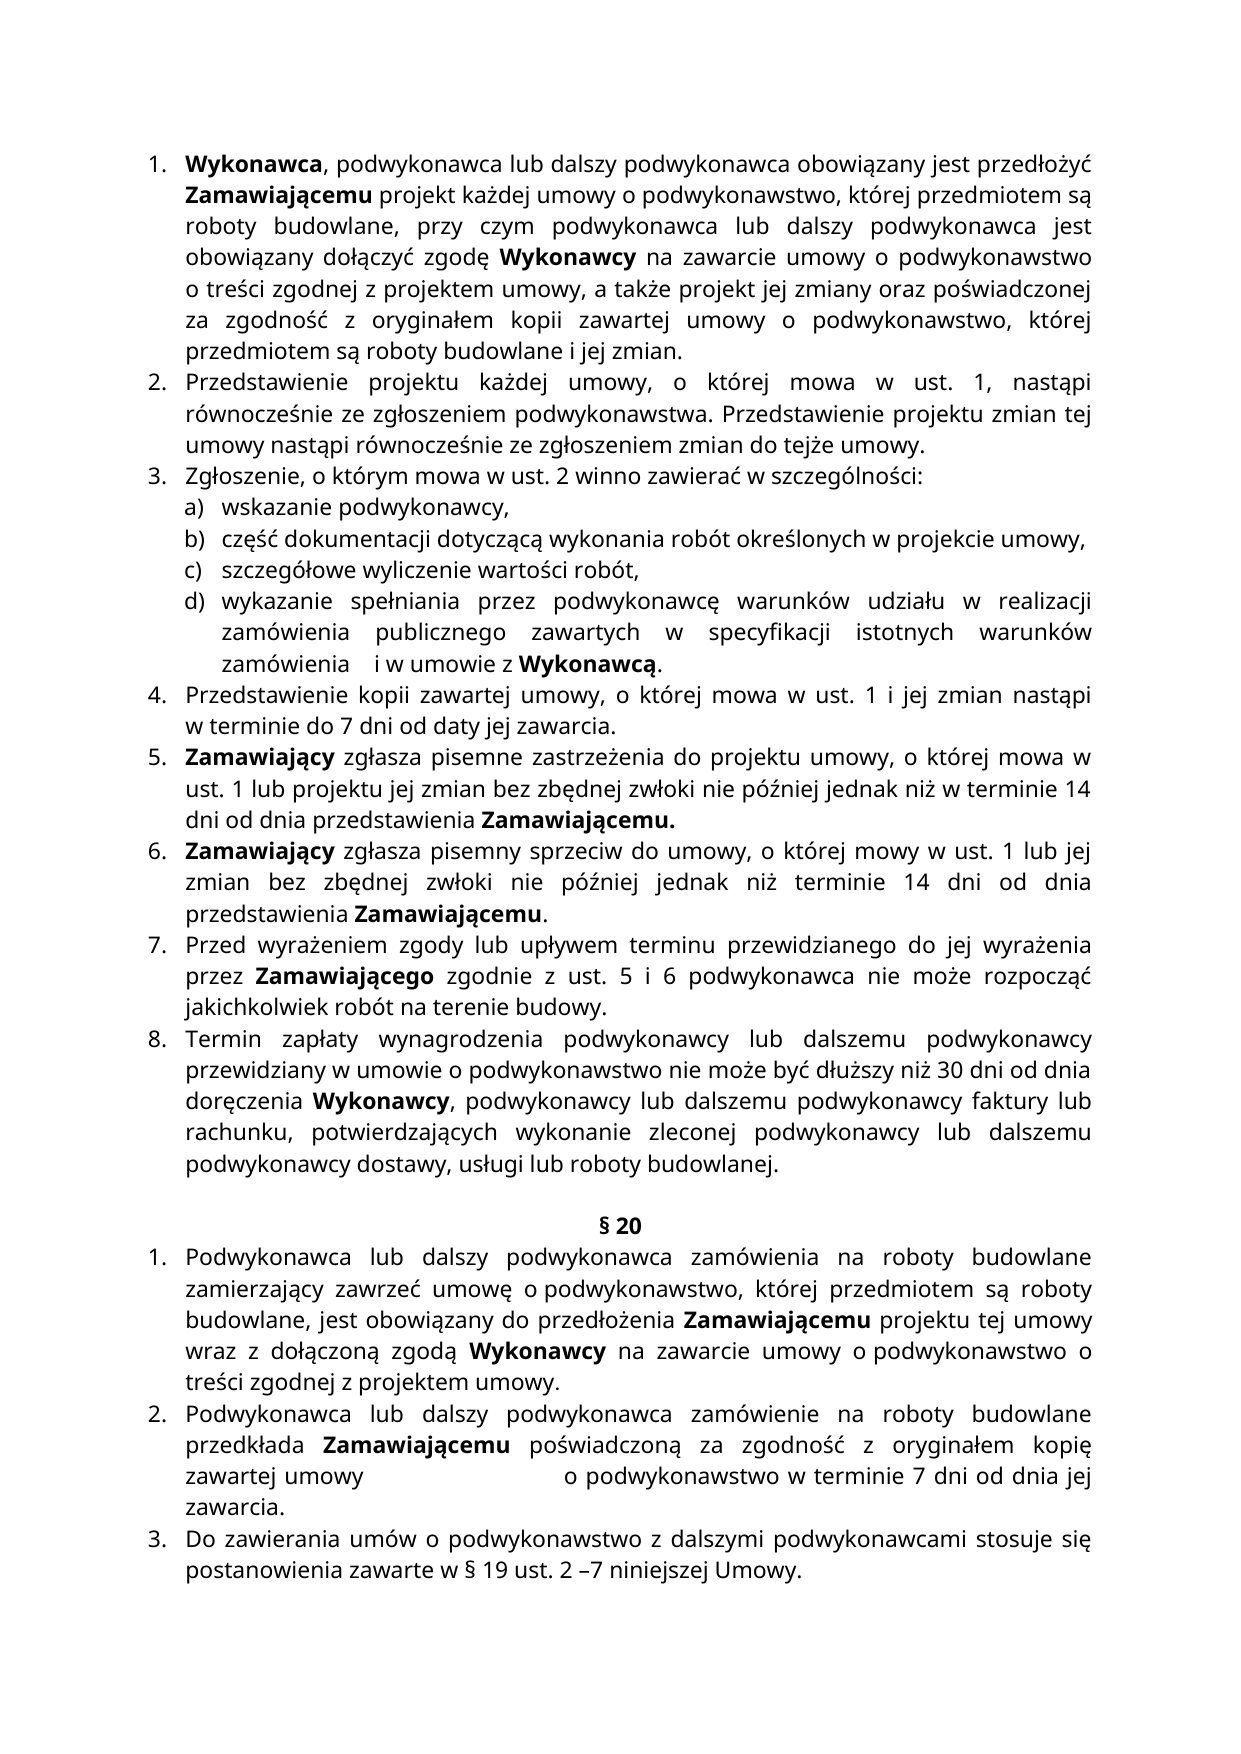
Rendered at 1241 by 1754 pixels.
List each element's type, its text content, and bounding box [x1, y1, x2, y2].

list Podwykonawca lub dalszy podwykonawca zamówienia na roboty budowlane zamierzający zawrzeć umowę o podwykonawstwo, której przedmiotem są roboty budowlane, jest obowiązany do przedłożenia Zamawiającemu projektu tej umowy wraz z dołączoną zgodą Wykonawcy na zawarcie umowy o podwykonawstwo o treści zgodnej z projektem umowy. [148, 1241, 1093, 1398]
list część dokumentacji dotyczącą wykonania robót określonych w projekcie umowy, [184, 523, 1093, 554]
list Zgłoszenie, o którym mowa w ust. 2 winno zawierać w szczególności: [148, 460, 1093, 491]
list Przedstawienie kopii zawartej umowy, o której mowa w ust. 1 i jej zmian nastąpi w terminie do 7 dni od daty jej zawarcia. [148, 679, 1093, 741]
list Do zawierania umów o podwykonawstwo z dalszymi podwykonawcami stosuje się postanowienia zawarte w § 19 ust. 2 –7 niniejszej Umowy. [148, 1523, 1093, 1585]
list wskazanie podwykonawcy, [184, 491, 1093, 523]
list Przedstawienie projektu każdej umowy, o której mowa w ust. 1, nastąpi równocześnie ze zgłoszeniem podwykonawstwa. Przedstawienie projektu zmian tej umowy nastąpi równocześnie ze zgłoszeniem zmian do tejże umowy. [148, 366, 1093, 460]
list Wykonawca, podwykonawca lub dalszy podwykonawca obowiązany jest przedłożyć Zamawiającemu projekt każdej umowy o podwykonawstwo, której przedmiotem są roboty budowlane, przy czym podwykonawca lub dalszy podwykonawca jest obowiązany dołączyć zgodę Wykonawcy na zawarcie umowy o podwykonawstwo o treści zgodnej z projektem umowy, a także projekt jej zmiany oraz poświadczonej za zgodność z oryginałem kopii zawartej umowy o podwykonawstwo, której przedmiotem są roboty budowlane i jej zmian. [148, 148, 1093, 366]
list Termin zapłaty wynagrodzenia podwykonawcy lub dalszemu podwykonawcy przewidziany w umowie o podwykonawstwo nie może być dłuższy niż 30 dni od dnia doręczenia Wykonawcy, podwykonawcy lub dalszemu podwykonawcy faktury lub rachunku, potwierdzających wykonanie zleconej podwykonawcy lub dalszemu podwykonawcy dostawy, usługi lub roboty budowlanej. [148, 1023, 1093, 1179]
list Zamawiający zgłasza pisemne zastrzeżenia do projektu umowy, o której mowa w ust. 1 lub projektu jej zmian bez zbędnej zwłoki nie później jednak niż w terminie 14 dni od dnia przedstawienia Zamawiającemu. [148, 741, 1093, 835]
list wykazanie spełniania przez podwykonawcę warunków udziału w realizacji zamówienia publicznego zawartych w specyfikacji istotnych warunków zamówienia i w umowie z Wykonawcą. [184, 585, 1093, 679]
list Zamawiający zgłasza pisemny sprzeciw do umowy, o której mowy w ust. 1 lub jej zmian bez zbędnej zwłoki nie później jednak niż terminie 14 dni od dnia przedstawienia Zamawiającemu. [148, 835, 1093, 929]
list szczegółowe wyliczenie wartości robót, [184, 554, 1093, 585]
text § 20 [148, 1210, 1093, 1241]
list Przed wyrażeniem zgody lub upływem terminu przewidzianego do jej wyrażenia przez Zamawiającego zgodnie z ust. 5 i 6 podwykonawca nie może rozpocząć jakichkolwiek robót na terenie budowy. [148, 929, 1093, 1023]
list Podwykonawca lub dalszy podwykonawca zamówienie na roboty budowlane przedkłada Zamawiającemu poświadczoną za zgodność z oryginałem kopię zawartej umowy o podwykonawstwo w terminie 7 dni od dnia jej zawarcia. [148, 1398, 1093, 1523]
